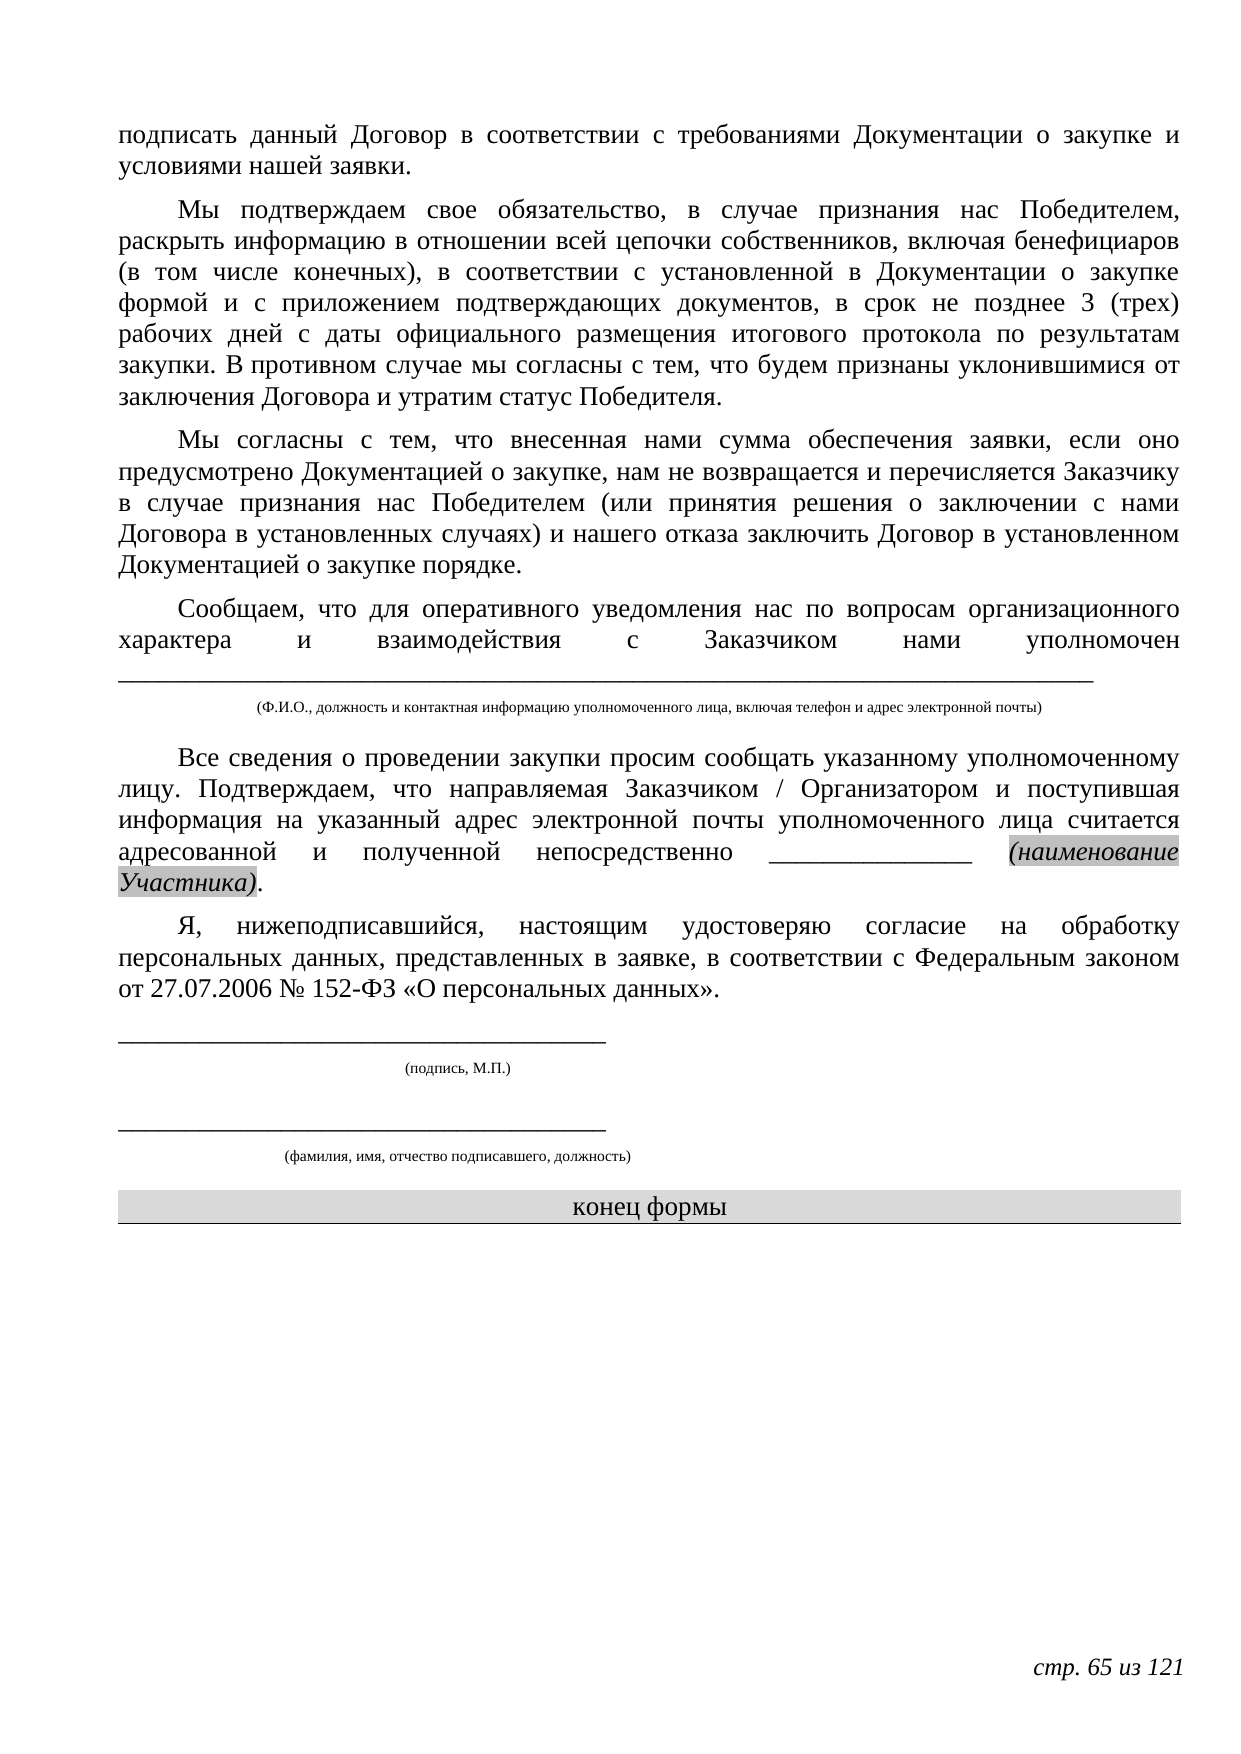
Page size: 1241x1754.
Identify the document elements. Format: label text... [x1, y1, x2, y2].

text Сообщаем, что для оперативного уведомления нас по вопросам организационного характера и взаимодействия с Заказчиком нами уполномочен ________________________________________________________________________ [118, 592, 1181, 685]
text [118, 118, 1181, 180]
text (подпись, М.П.) [118, 1059, 797, 1090]
text (Ф.И.О., должность и контактная информацию уполномоченного лица, включая телефон и адрес электронной почты) [118, 698, 1181, 729]
text (фамилия, имя, отчество подписавшего, должность) [118, 1146, 797, 1177]
text ____________________________________ [118, 1015, 1181, 1047]
text Все сведения о проведении закупки просим сообщать указанному уполномоченному лицу. Подтверждаем, что направляемая Заказчиком / Организатором и поступившая информация на указанный адрес электронной почты уполномоченного лица считается адресованной и полученной непосредственно _______________ (наименование Участника). [118, 741, 1181, 897]
text Мы согласны с тем, что внесенная нами сумма обеспечения заявки, если оно предусмотрено Документацией о закупке, нам не возвращается и перечисляется Заказчику в случае признания нас Победителем (или принятия решения о заключении с нами Договора в установленных случаях) и нашего отказа заключить Договор в установленном Документацией о закупке порядке. [118, 423, 1181, 579]
text ____________________________________ [118, 1103, 1181, 1134]
text Я, нижеподписавшийся, настоящим удостоверяю согласие на обработку персональных данных, представленных в заявке, в соответствии с Федеральным законом от 27.07.2006 № 152-ФЗ «О персональных данных». [118, 909, 1181, 1003]
text конец формы [118, 1190, 1181, 1223]
text Мы подтверждаем свое обязательство, в случае признания нас Победителем, раскрыть информацию в отношении всей цепочки собственников, включая бенефициаров (в том числе конечных), в соответствии с установленной в Документации о закупке формой и с приложением подтверждающих документов, в срок не позднее 3 (трех) рабочих дней с даты официального размещения итогового протокола по результатам закупки. В противном случае мы согласны с тем, что будем признаны уклонившимися от заключения Договора и утратим статус Победителя. [118, 193, 1181, 411]
